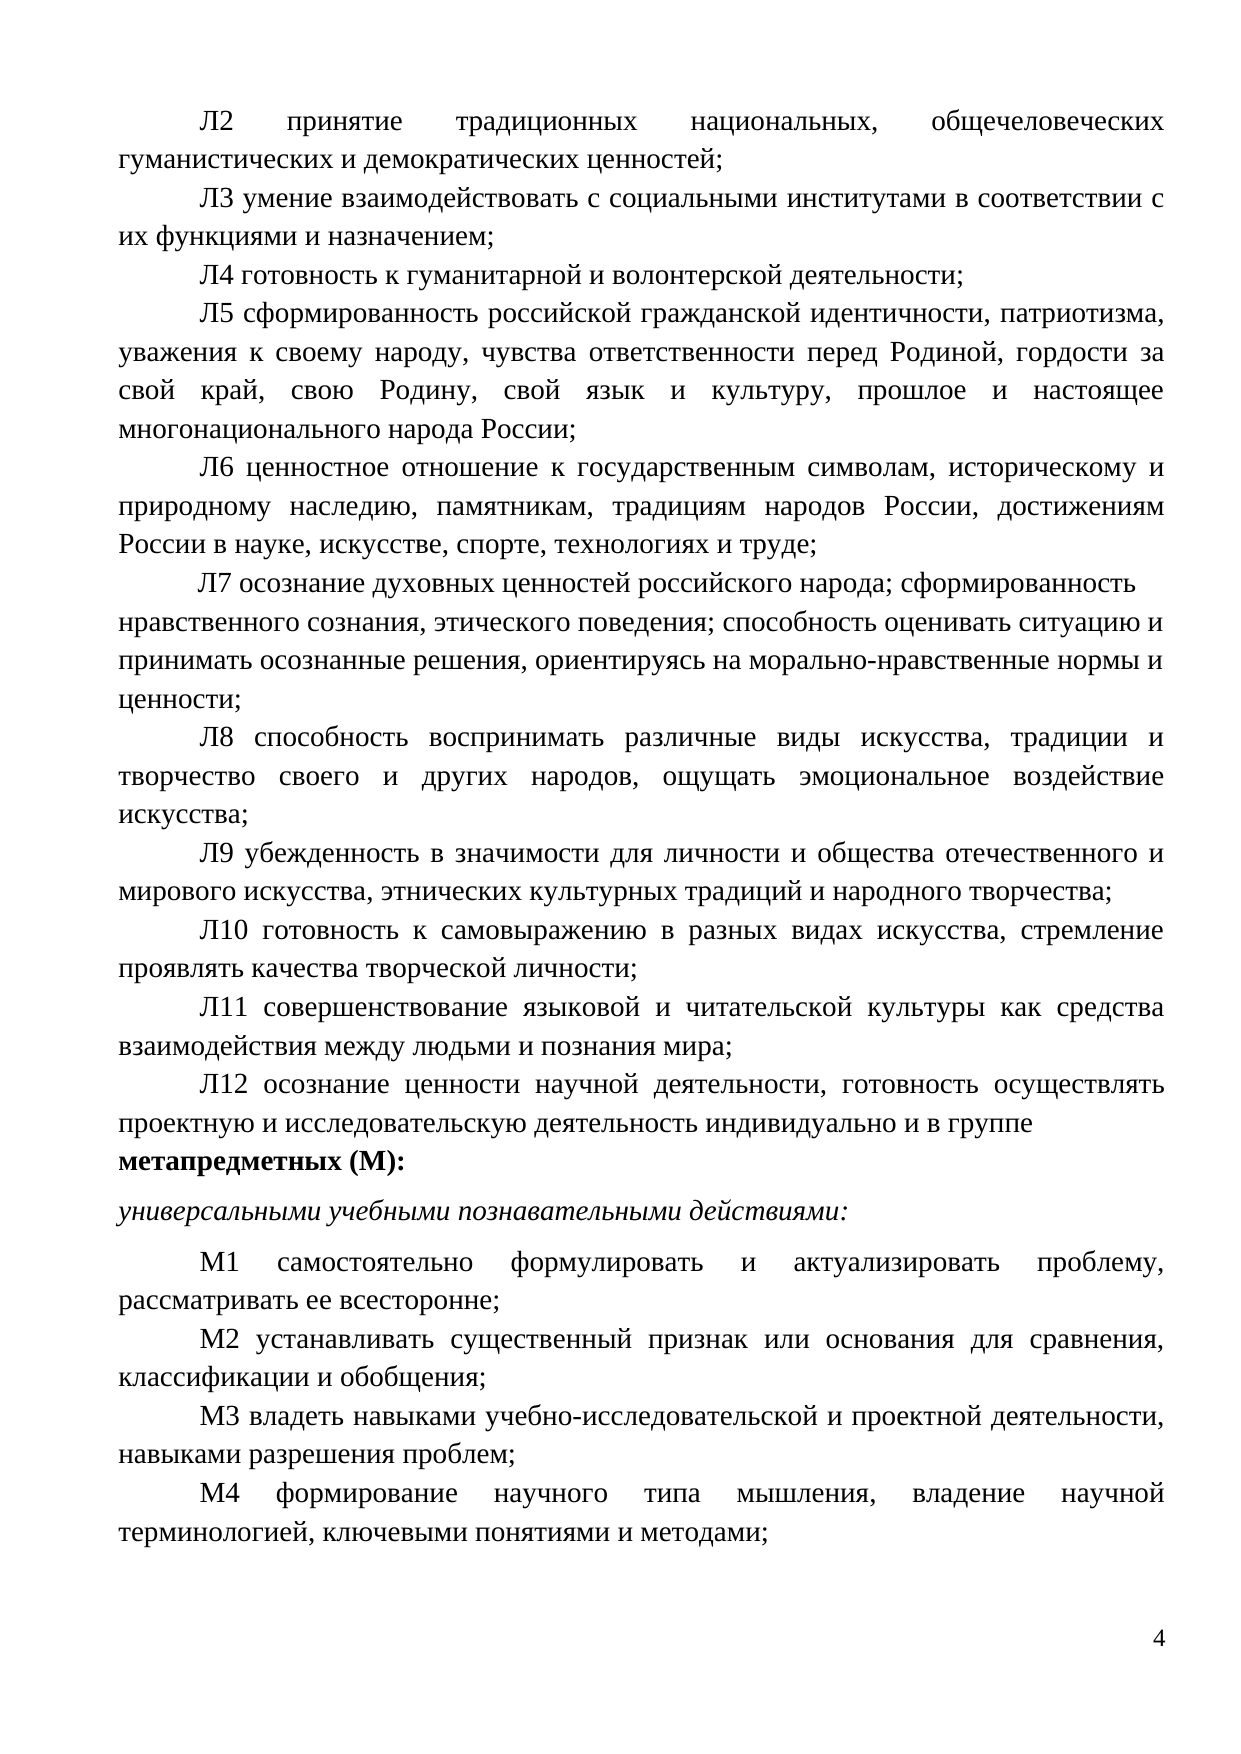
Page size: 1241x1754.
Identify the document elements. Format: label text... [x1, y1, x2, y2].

text М3 владеть навыками учебно-исследовательской и проектной деятельности, навыками разрешения проблем; [118, 1398, 1165, 1470]
text Л3 умение взаимодействовать с социальными институтами в соответствии с их функциями и назначением; [118, 180, 1165, 252]
text Л8 способность воспринимать различные виды искусства, традиции и творчество своего и других народов, ощущать эмоциональное воздействие искусства; [118, 719, 1165, 830]
text М4 формирование научного типа мышления, владение научной терминологией, ключевыми понятиями и методами; [118, 1475, 1165, 1547]
text Л10 готовность к самовыражению в разных видах искусства, стремление проявлять качества творческой личности; [118, 912, 1165, 984]
text М1 самостоятельно формулировать и актуализировать проблему, рассматривать ее всесторонне; [118, 1244, 1165, 1316]
text М2 устанавливать существенный признак или основания для сравнения, классификации и обобщения; [118, 1321, 1165, 1393]
text Л4 готовность к гуманитарной и волонтерской деятельности; [118, 257, 1165, 290]
text Л11 совершенствование языковой и читательской культуры как средства взаимодействия между людьми и познания мира; [118, 989, 1165, 1061]
text Л5 сформированность российской гражданской идентичности, патриотизма, уважения к своему народу, чувства ответственности перед Родиной, гордости за свой край, свою Родину, свой язык и культуру, прошлое и настоящее многонационального народа России; [118, 295, 1165, 444]
text Л9 убежденность в значимости для личности и общества отечественного и мирового искусства, этнических культурных традиций и народного творчества; [118, 835, 1165, 907]
text Л7 осознание духовных ценностей российского народа; сформированность нравственного сознания, этического поведения; способность оценивать ситуацию и принимать осознанные решения, ориентируясь на морально-нравственные нормы и ценности; [118, 565, 1165, 714]
text метапредметных (М): [118, 1143, 1165, 1177]
text Л6 ценностное отношение к государственным символам, историческому и природному наследию, памятникам, традициям народов России, достижениям России в науке, искусстве, спорте, технологиях и труде; [118, 449, 1165, 560]
text Л2 принятие традиционных национальных, общечеловеческих гуманистических и демократических ценностей; [118, 103, 1165, 175]
text универсальными учебными познавательными действиями: [118, 1193, 1165, 1227]
text Л12 осознание ценности научной деятельности, готовность осуществлять проектную и исследовательскую деятельность индивидуально и в группе [118, 1066, 1165, 1138]
